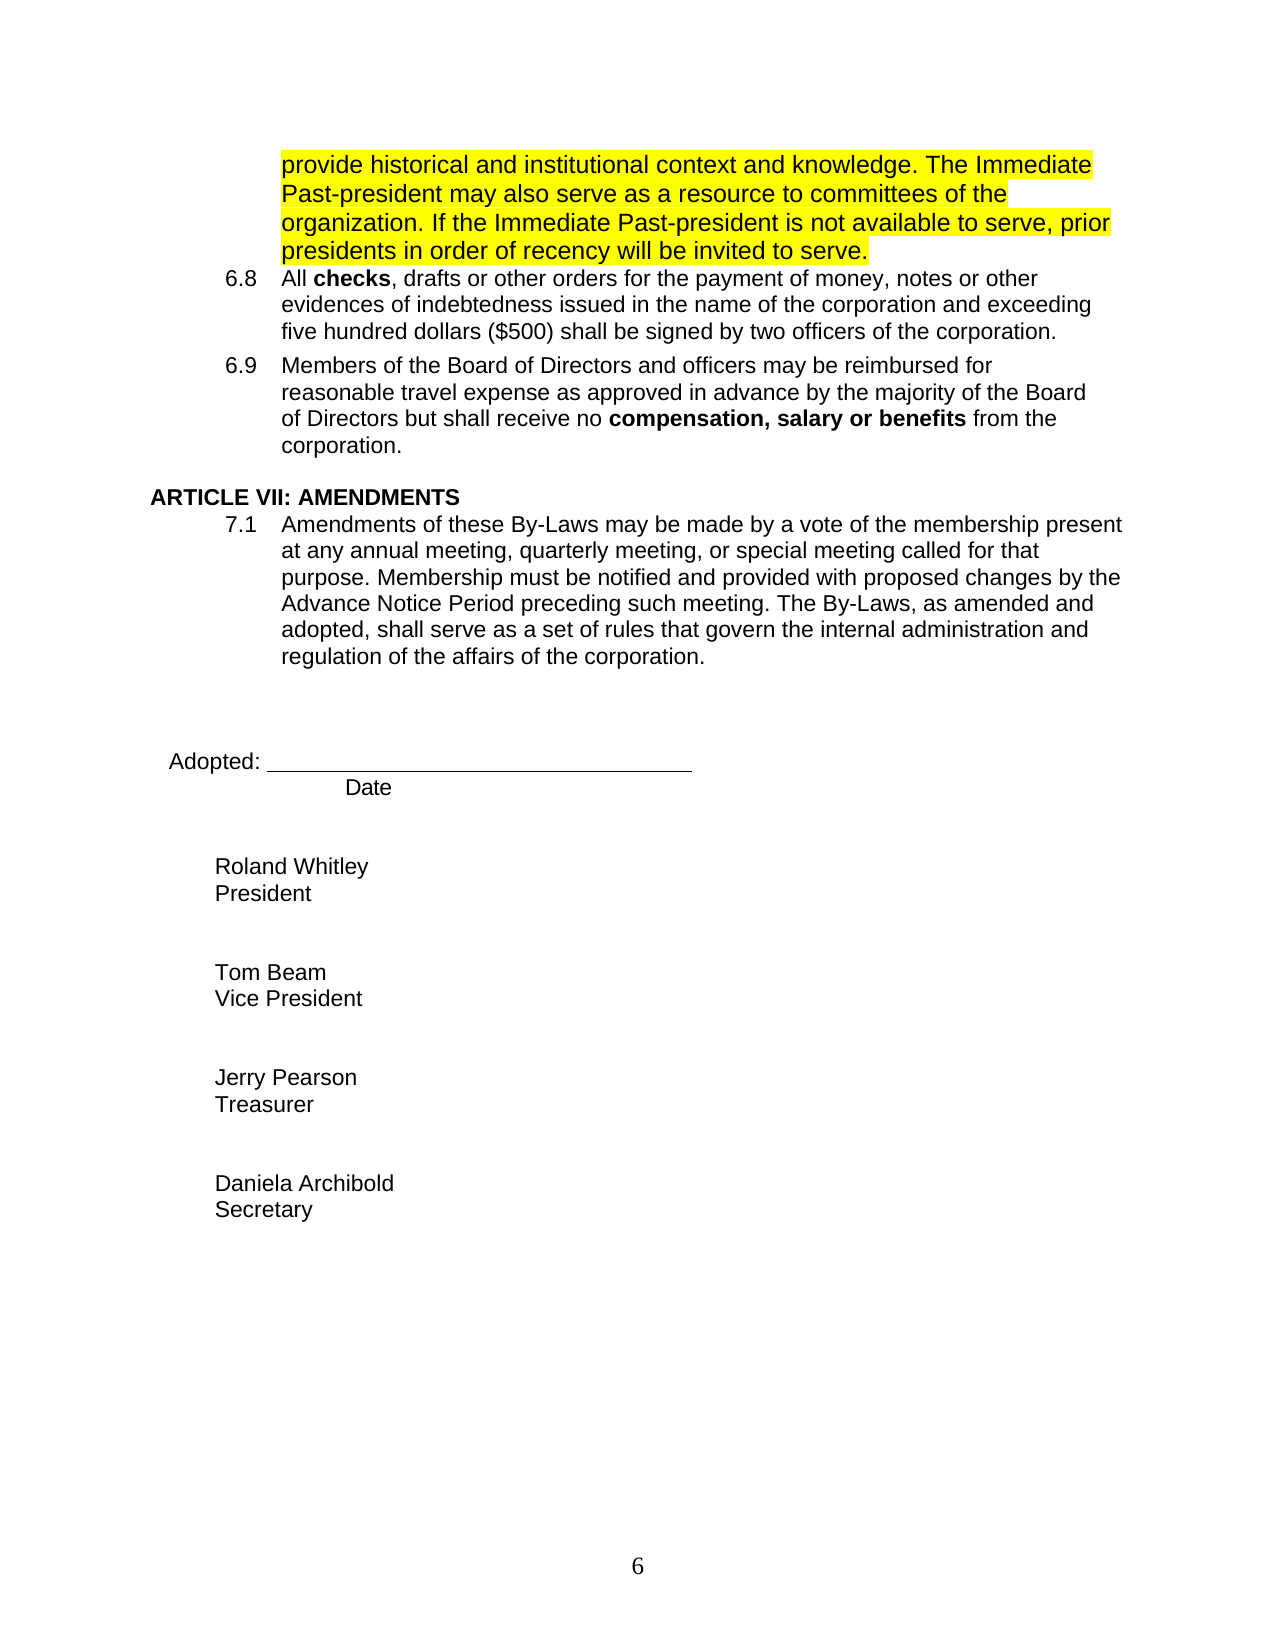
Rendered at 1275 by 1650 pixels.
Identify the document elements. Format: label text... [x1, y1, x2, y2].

text Jerry Pearson [214, 1064, 1200, 1091]
text Vice President [214, 985, 1200, 1011]
text Daniela Archibold [214, 1169, 1200, 1196]
text Tom Beam [214, 959, 1200, 985]
text President [214, 880, 1200, 906]
text Date [345, 774, 1200, 801]
list Members of the Board of Directors and officers may be reimbursed for reasonable travel expense as approved in advance by the majority of the Board of Directors but shall receive no compensation, salary or benefits from the corporation. [225, 352, 1112, 458]
text Roland Whitley [214, 853, 1200, 880]
list All checks, drafts or other orders for the payment of money, notes or other evidences of indebtedness issued in the name of the corporation and exceeding five hundred dollars ($500) shall be signed by two officers of the corporation. [225, 265, 1092, 344]
text Secretary [214, 1196, 1200, 1222]
text Treasurer [214, 1091, 1200, 1117]
list Amendments of these By-Laws may be made by a vote of the membership present at any annual meeting, quarterly meeting, or special meeting called for that purpose. Membership must be notified and provided with proposed changes by the Advance Notice Period preceding such meeting. The By-Laws, as amended and adopted, shall serve as a set of rules that govern the internal administration and regulation of the affairs of the corporation. [225, 511, 1122, 669]
subtitle ARTICLE VII: AMENDMENTS [150, 484, 1200, 511]
text Adopted: [169, 748, 1200, 774]
